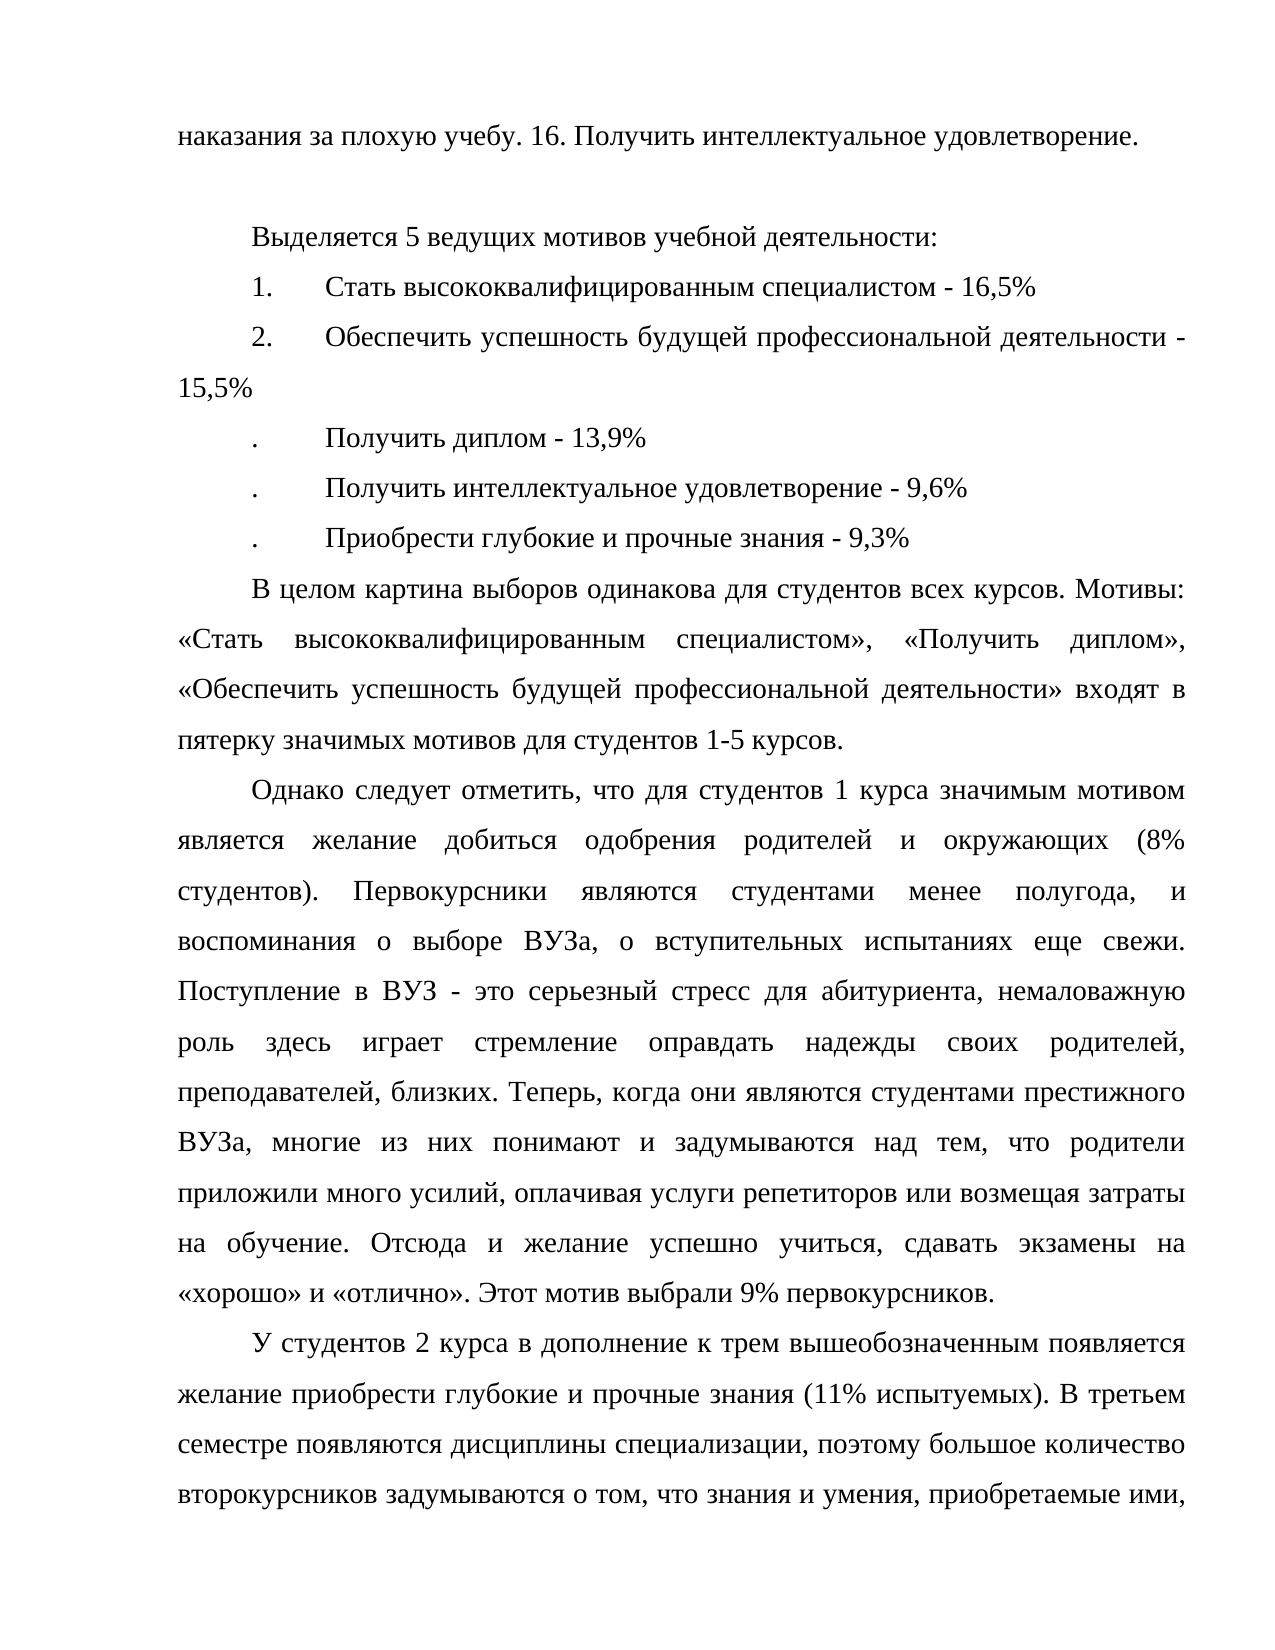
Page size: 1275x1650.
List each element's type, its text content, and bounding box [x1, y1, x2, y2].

text . Получить диплом - 13,9% [177, 420, 1186, 453]
text В целом картина выборов одинакова для студентов всех курсов. Мотивы: «Стать высококвалифицированным специалистом», «Получить диплом», «Обеспечить успешность будущей профессиональной деятельности» входят в пятерку значимых мотивов для студентов 1-5 курсов. [177, 571, 1186, 755]
text 2. Обеспечить успешность будущей профессиональной деятельности - 15,5% [177, 319, 1186, 403]
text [177, 1326, 1186, 1510]
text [177, 118, 1186, 152]
text 1. Стать высококвалифицированным специалистом - 16,5% [177, 269, 1186, 303]
text . Приобрести глубокие и прочные знания - 9,3% [177, 521, 1186, 554]
text Выделяется 5 ведущих мотивов учебной деятельности: [177, 219, 1186, 252]
text Однако следует отметить, что для студентов 1 курса значимым мотивом является желание добиться одобрения родителей и окружающих (8% студентов). Первокурсники являются студентами менее полугода, и воспоминания о выборе ВУЗа, о вступительных испытаниях еще свежи. Поступление в ВУЗ - это серьезный стресс для абитуриента, немаловажную роль здесь играет стремление оправдать надежды своих родителей, преподавателей, близких. Теперь, когда они являются студентами престижного ВУЗа, многие из них понимают и задумываются над тем, что родители приложили много усилий, оплачивая услуги репетиторов или возмещая затраты на обучение. Отсюда и желание успешно учиться, сдавать экзамены на «хорошо» и «отлично». Этот мотив выбрали 9% первокурсников. [177, 772, 1186, 1309]
text . Получить интеллектуальное удовлетворение - 9,6% [177, 470, 1186, 504]
